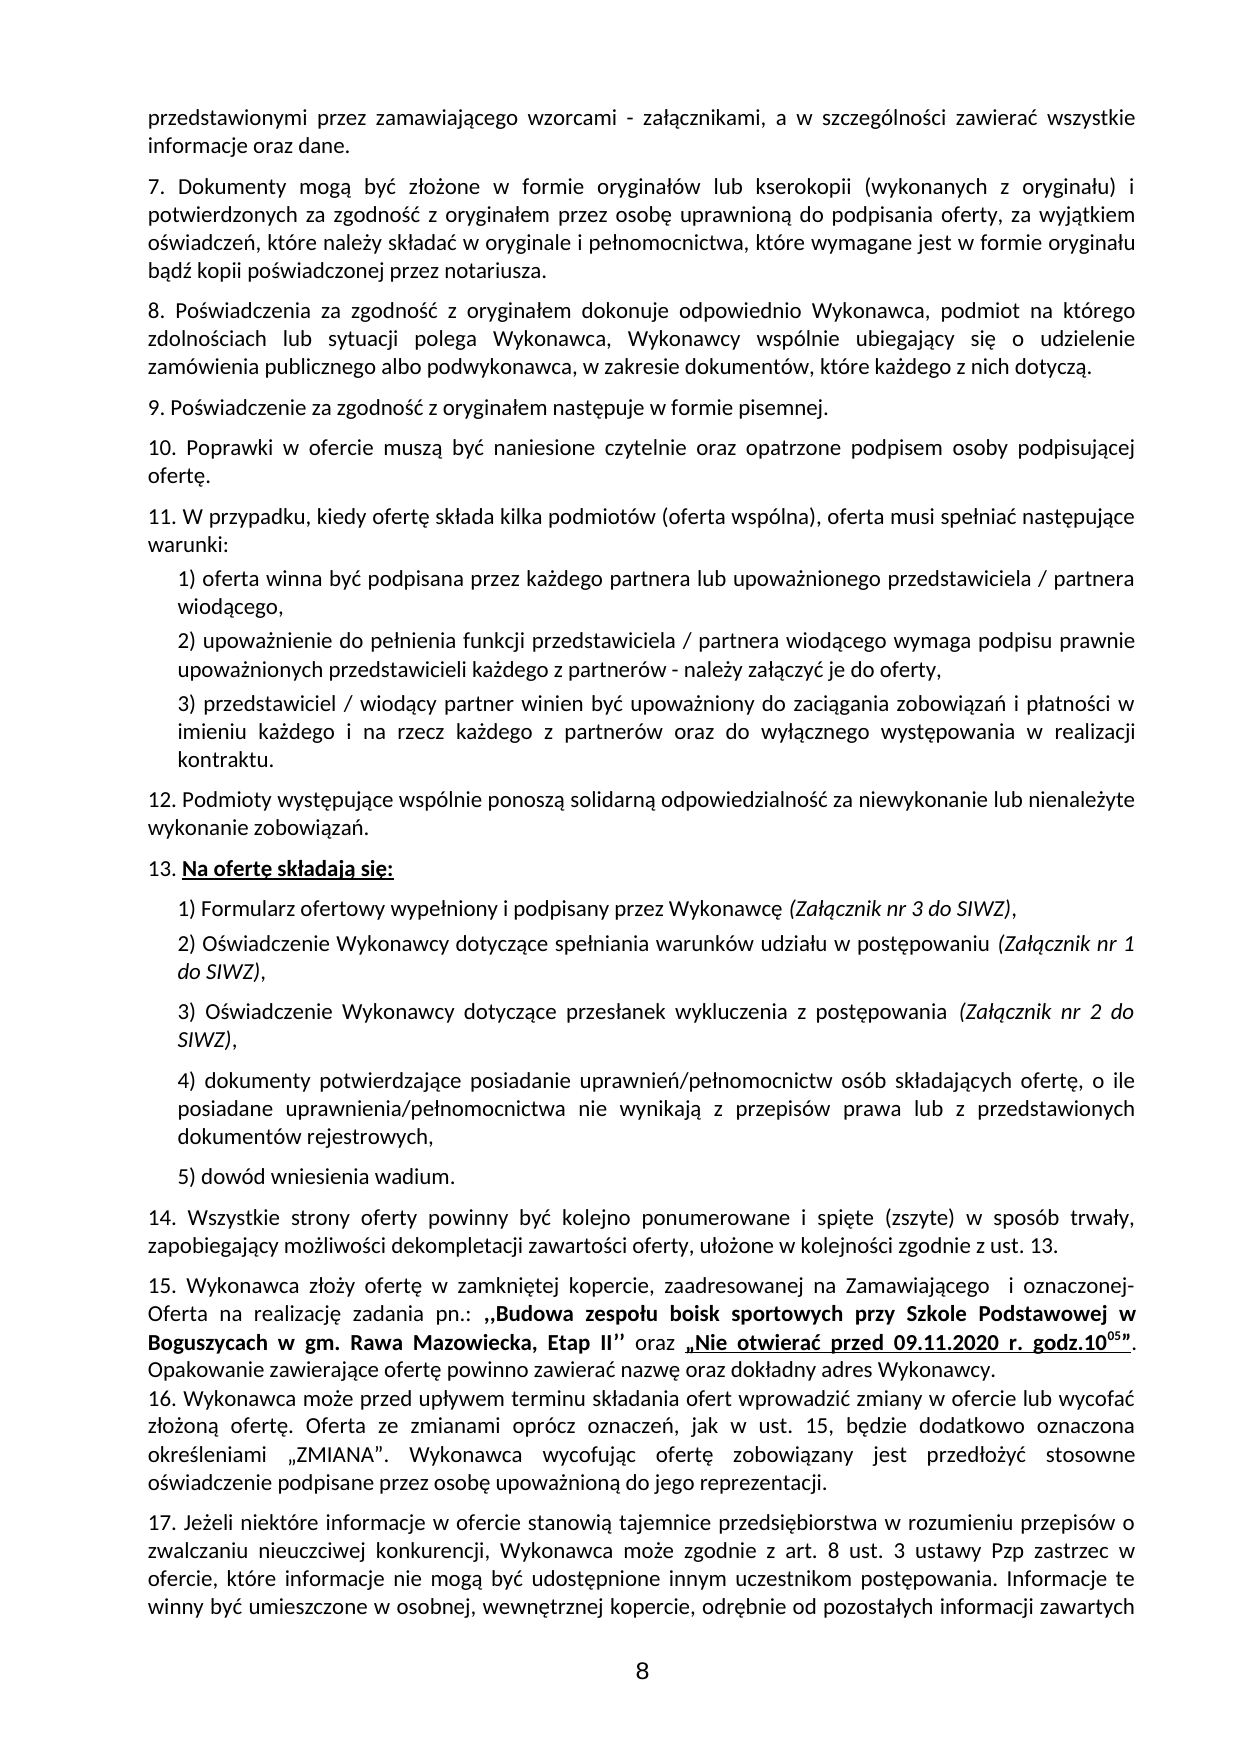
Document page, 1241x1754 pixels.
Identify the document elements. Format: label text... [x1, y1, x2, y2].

text 10. Poprawki w ofercie muszą być naniesione czytelnie oraz opatrzone podpisem osoby podpisującej ofertę. [148, 433, 1137, 489]
list 1) Formularz ofertowy wypełniony i podpisany przez Wykonawcę (Załącznik nr 3 do SIWZ), [177, 894, 1137, 923]
list 16. Wykonawca może przed upływem terminu składania ofert wprowadzić zmiany w ofercie lub wycofać złożoną ofertę. Oferta ze zmianami oprócz oznaczeń, jak w ust. 15, będzie dodatkowo oznaczona określeniami „ZMIANA”. Wykonawca wycofując ofertę zobowiązany jest przedłożyć stosowne oświadczenie podpisane przez osobę upoważnioną do jego reprezentacji. [148, 1384, 1137, 1496]
list 4) dokumenty potwierdzające posiadanie uprawnień/pełnomocnictw osób składających ofertę, o ile posiadane uprawnienia/pełnomocnictwa nie wynikają z przepisów prawa lub z przedstawionych dokumentów rejestrowych, [177, 1066, 1137, 1150]
list 5) dowód wniesienia wadium. [177, 1162, 1137, 1191]
text 7. Dokumenty mogą być złożone w formie oryginałów lub kserokopii (wykonanych z oryginału) i potwierdzonych za zgodność z oryginałem przez osobę uprawnioną do podpisania oferty, za wyjątkiem oświadczeń, które należy składać w oryginale i pełnomocnictwa, które wymagane jest w formie oryginału bądź kopii poświadczonej przez notariusza. [148, 172, 1137, 284]
text 2) upoważnienie do pełnienia funkcji przedstawiciela / partnera wiodącego wymaga podpisu prawnie upoważnionych przedstawicieli każdego z partnerów - należy załączyć je do oferty, [177, 627, 1137, 683]
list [148, 1508, 1137, 1620]
list 13. Na ofertę składają się: [148, 854, 1137, 882]
text 15. Wykonawca złoży ofertę w zamkniętej kopercie, zaadresowanej na Zamawiającego i oznaczonej- Oferta na realizację zadania pn.: ,,Budowa zespołu boisk sportowych przy Szkole Podstawowej w Boguszycach w gm. Rawa Mazowiecka, Etap II’’ oraz „Nie otwierać przed 09.11.2020 r. godz.1005”. Opakowanie zawierające ofertę powinno zawierać nazwę oraz dokładny adres Wykonawcy. [148, 1272, 1137, 1384]
text 3) Oświadczenie Wykonawcy dotyczące przesłanek wykluczenia z postępowania (Załącznik nr 2 do SIWZ), [177, 997, 1137, 1053]
text 12. Podmioty występujące wspólnie ponoszą solidarną odpowiedzialność za niewykonanie lub nienależyte wykonanie zobowiązań. [148, 786, 1137, 842]
text 3) przedstawiciel / wiodący partner winien być upoważniony do zaciągania zobowiązań i płatności w imieniu każdego i na rzecz każdego z partnerów oraz do wyłącznego występowania w realizacji kontraktu. [177, 689, 1137, 773]
text 2) Oświadczenie Wykonawcy dotyczące spełniania warunków udziału w postępowaniu (Załącznik nr 1 do SIWZ), [177, 929, 1137, 985]
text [148, 103, 1137, 159]
text 8. Poświadczenia za zgodność z oryginałem dokonuje odpowiednio Wykonawca, podmiot na którego zdolnościach lub sytuacji polega Wykonawca, Wykonawcy wspólnie ubiegający się o udzielenie zamówienia publicznego albo podwykonawca, w zakresie dokumentów, które każdego z nich dotyczą. [148, 296, 1137, 381]
text 9. Poświadczenie za zgodność z oryginałem następuje w formie pisemnej. [148, 393, 1137, 421]
text 11. W przypadku, kiedy ofertę składa kilka podmiotów (oferta wspólna), oferta musi spełniać następujące warunki: [148, 502, 1137, 558]
text 14. Wszystkie strony oferty powinny być kolejno ponumerowane i spięte (zszyte) w sposób trwały, zapobiegający możliwości dekompletacji zawartości oferty, ułożone w kolejności zgodnie z ust. 13. [148, 1203, 1137, 1259]
text 1) oferta winna być podpisana przez każdego partnera lub upoważnionego przedstawiciela / partnera wiodącego, [177, 564, 1137, 620]
